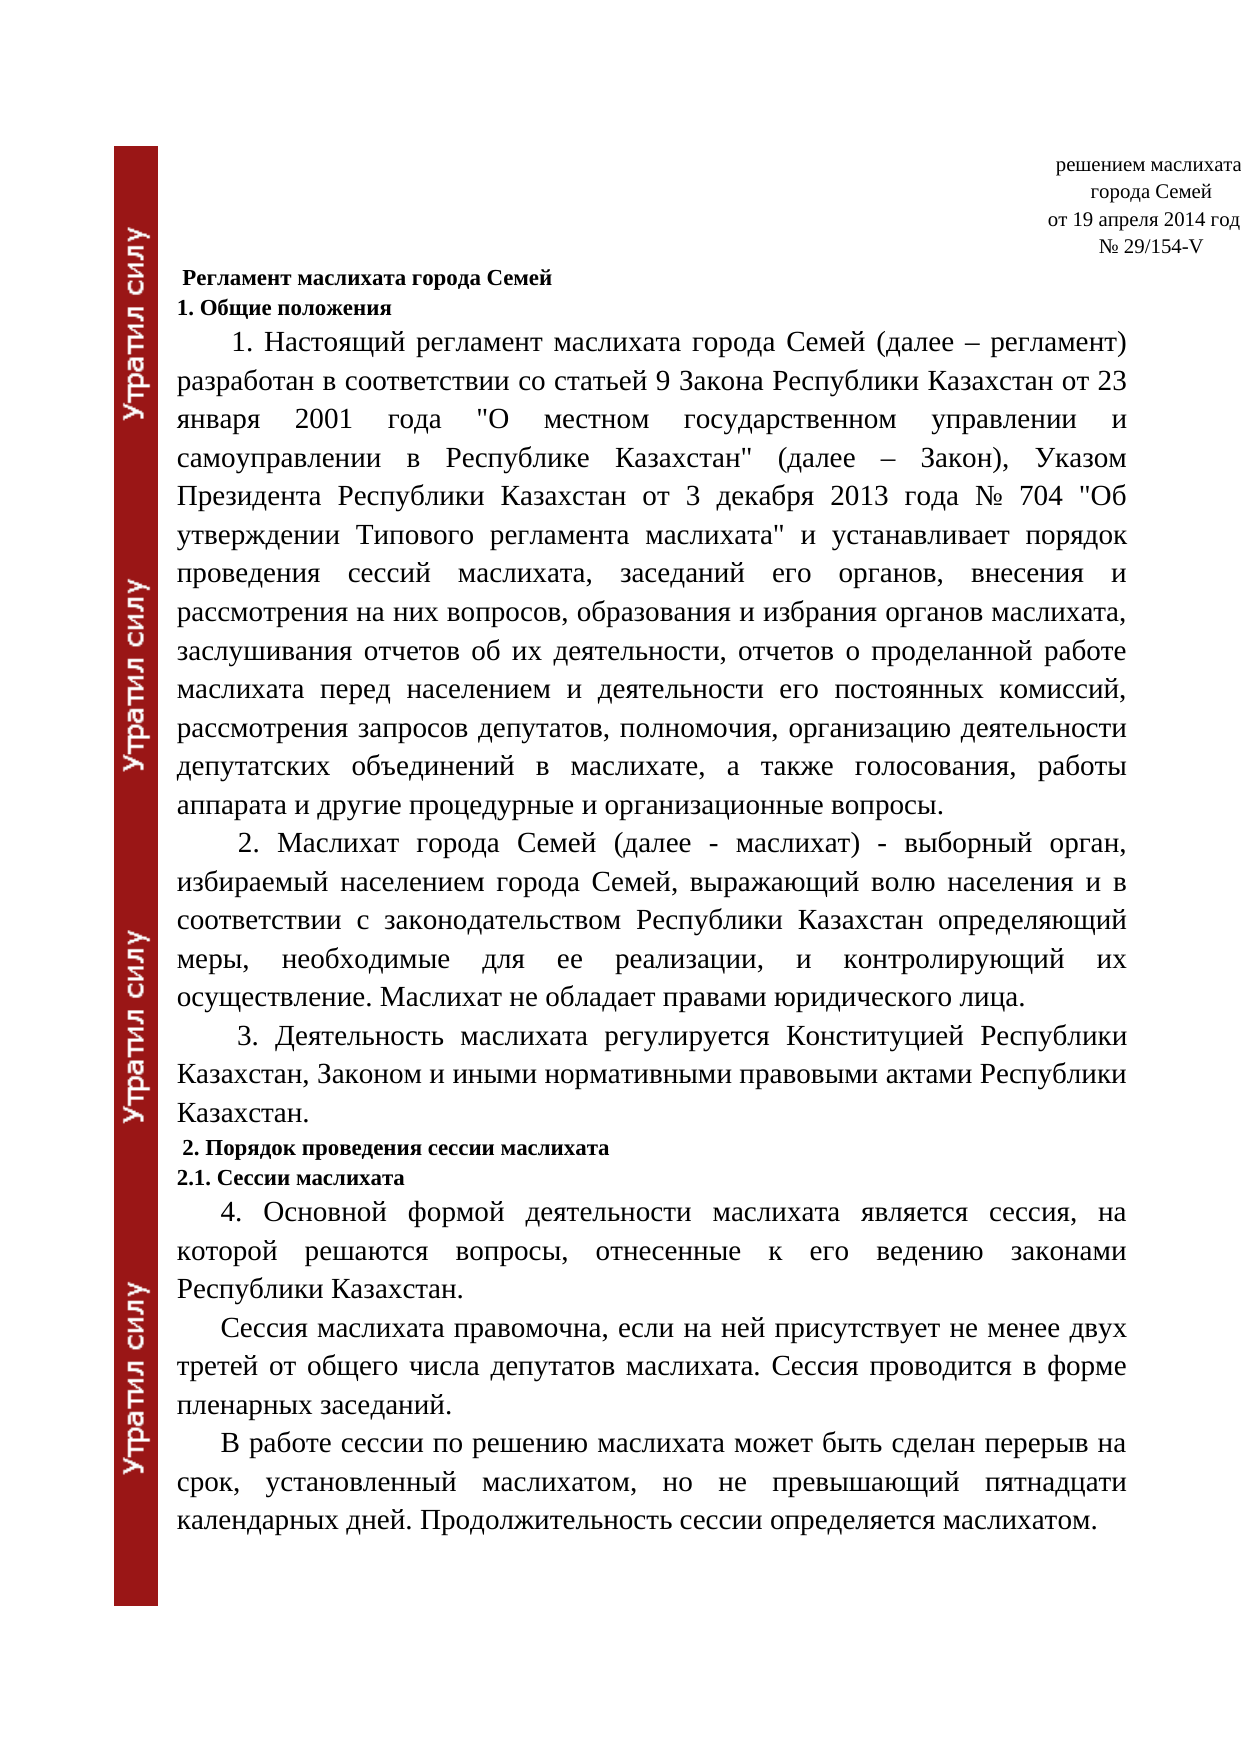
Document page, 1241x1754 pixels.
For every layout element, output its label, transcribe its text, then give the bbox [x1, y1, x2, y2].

text В работе сессии по решению маслихата может быть сделан перерыв на срок, установленный маслихатом, но не превышающий пятнадцати календарных дней. Продолжительность сессии определяется маслихатом. [112, 1425, 1128, 1536]
text 1. Настоящий регламент маслихата города Семей (далее – регламент) разработан в соответствии со статьей 9 Закона Республики Казахстан от 23 января 2001 года "О местном государственном управлении и самоуправлении в Республике Казахстан" (далее – Закон), Указом Президента Республики Казахстан от 3 декабря 2013 года № 704 "Об утверждении Типового регламента маслихата" и устанавливает порядок проведения сессий маслихата, заседаний его органов, внесения и рассмотрения на них вопросов, образования и избрания органов маслихата, заслушивания отчетов об их деятельности, отчетов о проделанной работе маслихата перед населением и деятельности его постоянных комиссий, рассмотрения запросов депутатов, полномочия, организацию деятельности депутатских объединений в маслихате, а также голосования, работы аппарата и другие процедурные и организационные вопросы. [112, 324, 1128, 820]
picture [114, 320, 158, 324]
picture [114, 1536, 158, 1606]
text 4. Основной формой деятельности маслихата является сессия, на которой решаются вопросы, отнесенные к его ведению законами Республики Казахстан. [112, 1194, 1128, 1305]
picture [114, 1190, 158, 1194]
text Регламент маслихата города Семей 1. Общие положения [112, 264, 1128, 320]
picture [114, 1129, 158, 1134]
text 3. Деятельность маслихата регулируется Конституцией Республики Казахстан, Законом и иными нормативными правовыми актами Республики Казахстан. [112, 1018, 1128, 1129]
text 2. Порядок проведения сессии маслихата 2.1. Сессии маслихата [112, 1134, 1128, 1190]
text Сессия маслихата правомочна, если на ней присутствует не менее двух третей от общего числа депутатов маслихата. Сессия проводится в форме пленарных заседаний. [112, 1310, 1128, 1420]
table_header Утвержден решением маслихата города Семей от 19 апреля 2014 года № 29/154-V [912, 150, 1240, 264]
picture [114, 146, 158, 150]
picture [114, 1305, 158, 1310]
picture [114, 820, 158, 825]
picture [114, 1013, 158, 1018]
table_header [101, 150, 912, 264]
picture [114, 1420, 158, 1425]
text 2. Маслихат города Семей (далее - маслихат) - выборный орган, избираемый населением города Семей, выражающий волю населения и в соответствии с законодательством Республики Казахстан определяющий меры, необходимые для ее реализации, и контролирующий их осуществление. Маслихат не обладает правами юридического лица. [112, 825, 1128, 1013]
